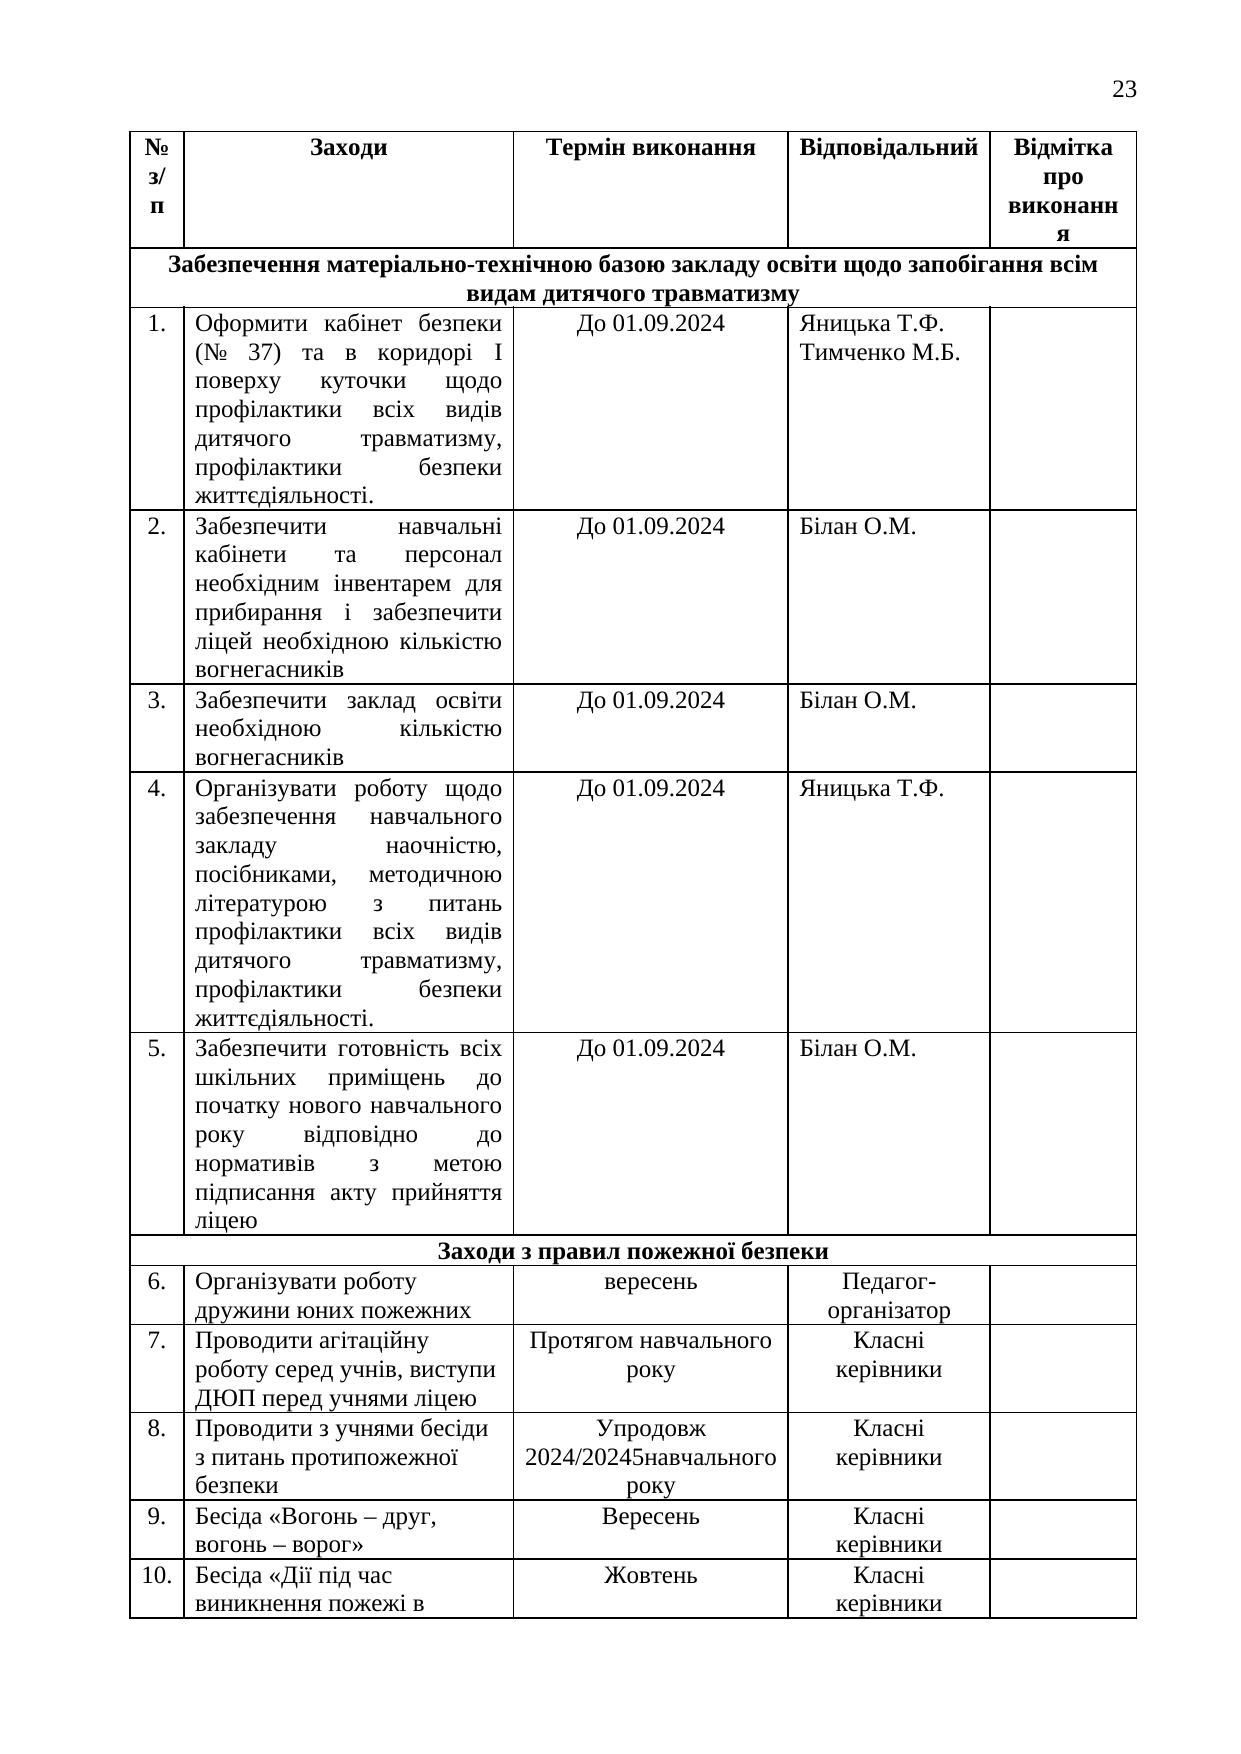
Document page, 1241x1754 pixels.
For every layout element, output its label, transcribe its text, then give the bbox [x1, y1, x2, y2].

table_cell До 01.09.2024 [514, 308, 787, 509]
table_cell [991, 1560, 1136, 1617]
table_cell 3. [131, 685, 183, 771]
table_cell Забезпечити навчальні кабінети та персонал необхідним інвентарем для прибирання і забезпечити ліцей необхідною кількістю вогнегасників [185, 511, 513, 683]
table_cell Заходи з правил пожежної безпеки [131, 1236, 1136, 1264]
table_header Відповідальний [789, 132, 989, 247]
table_cell вересень [514, 1266, 787, 1323]
table_cell 2. [131, 511, 183, 683]
table_cell Білан О.М. [789, 1033, 989, 1234]
table_cell Класні керівники [789, 1325, 989, 1411]
table_cell Класні керівники [789, 1501, 989, 1558]
table_cell Класні керівники [789, 1560, 989, 1617]
table_cell Яницька Т.Ф. [789, 773, 989, 1031]
table_cell Класні керівники [789, 1413, 989, 1499]
table_cell 9. [131, 1501, 183, 1558]
table_cell 5. [131, 1033, 183, 1234]
table_cell Протягом навчального року [514, 1325, 787, 1411]
table_cell До 01.09.2024 [514, 1033, 787, 1234]
table_cell Вересень [514, 1501, 787, 1558]
table_cell Організувати роботу щодо забезпечення навчального закладу наочністю, посібниками, методичною літературою з питань профілактики всіх видів дитячого травматизму, профілактики безпеки життєдіяльності. [185, 773, 513, 1031]
table_cell Бесіда «Вогонь – друг, вогонь – ворог» [185, 1501, 513, 1558]
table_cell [185, 1560, 513, 1617]
table_header Заходи [185, 132, 513, 247]
table_cell До 01.09.2024 [514, 511, 787, 683]
table_cell [991, 1413, 1136, 1499]
table_cell [991, 1501, 1136, 1558]
table_cell 10. [131, 1560, 183, 1617]
table_cell Упродовж 2024/20245навчального року [514, 1413, 787, 1499]
table_cell Яницька Т.Ф. Тимченко М.Б. [789, 308, 989, 509]
table_cell Організувати роботу дружини юних пожежних [185, 1266, 513, 1323]
table_cell Забезпечення матеріально-технічною базою закладу освіти щодо запобігання всім видам дитячого травматизму [131, 249, 1136, 306]
table_cell Забезпечити готовність всіх шкільних приміщень до початку нового навчального року відповідно до нормативів з метою підписання акту прийняття ліцею [185, 1033, 513, 1234]
table_cell [991, 1325, 1136, 1411]
table_cell [991, 1033, 1136, 1234]
table_cell Оформити кабінет безпеки (№ 37) та в коридорі I поверху куточки щодо профілактики всіх видів дитячого травматизму, профілактики безпеки життєдіяльності. [185, 308, 513, 509]
table_cell Забезпечити заклад освіти необхідною кількістю вогнегасників [185, 685, 513, 771]
table_cell [991, 1266, 1136, 1323]
table_header Відмітка про виконання [991, 132, 1136, 247]
table_cell Проводити агітаційну роботу серед учнів, виступи ДЮП перед учнями ліцею [185, 1325, 513, 1411]
table_cell [991, 308, 1136, 509]
table_cell 8. [131, 1413, 183, 1499]
table_cell [991, 511, 1136, 683]
table_cell До 01.09.2024 [514, 685, 787, 771]
table_cell Педагог-організатор [789, 1266, 989, 1323]
table_cell 6. [131, 1266, 183, 1323]
table_cell 4. [131, 773, 183, 1031]
table_header Термін виконання [514, 132, 787, 247]
table_cell [991, 773, 1136, 1031]
table_cell Жовтень [514, 1560, 787, 1617]
table_cell Білан О.М. [789, 511, 989, 683]
table_cell 7. [131, 1325, 183, 1411]
table_cell [991, 685, 1136, 771]
table_header № з/п [131, 132, 183, 247]
table_cell До 01.09.2024 [514, 773, 787, 1031]
table_cell Білан О.М. [789, 685, 989, 771]
table_cell Проводити з учнями бесіди з питань протипожежної безпеки [185, 1413, 513, 1499]
table_cell 1. [131, 308, 183, 509]
